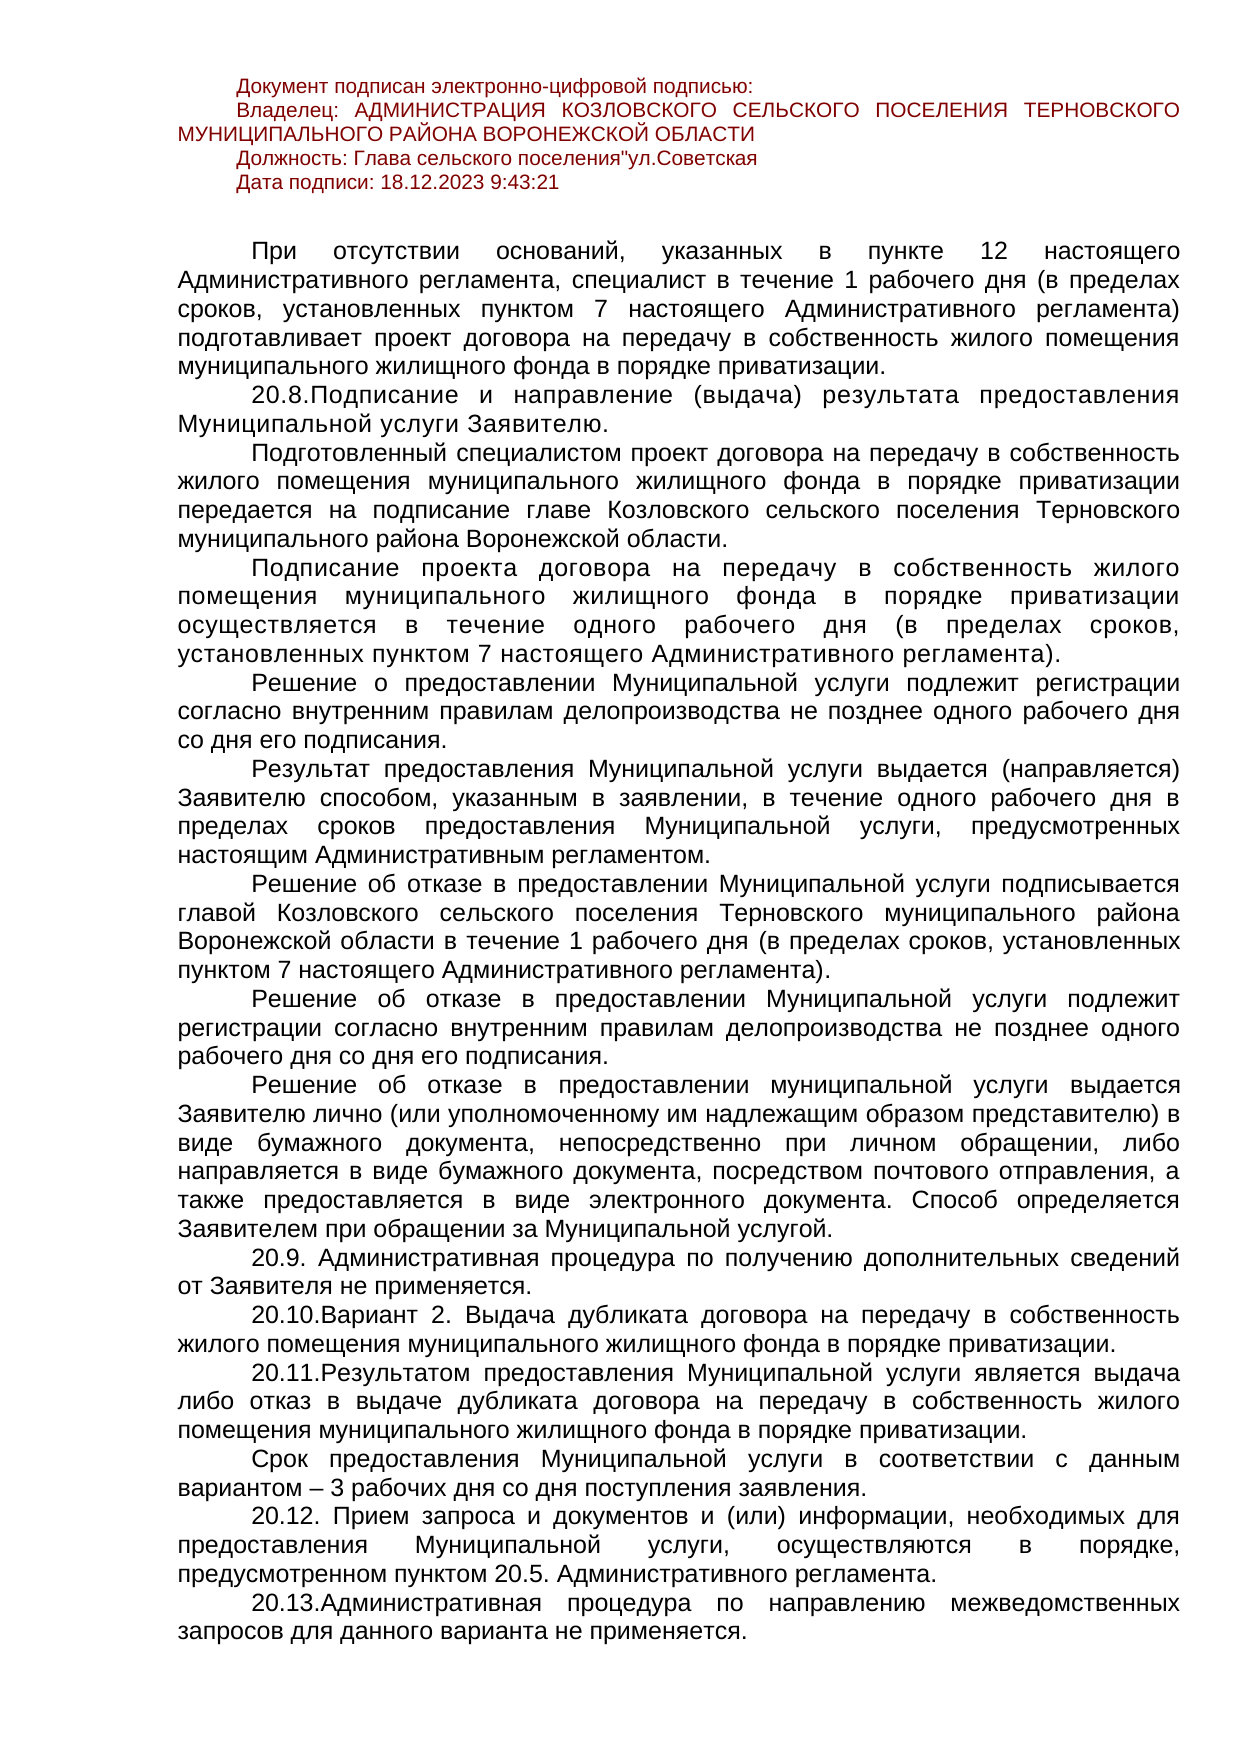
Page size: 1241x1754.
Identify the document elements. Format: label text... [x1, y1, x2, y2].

text Решение об отказе в предоставлении Муниципальной услуги подлежит регистрации согласно внутренним правилам делопроизводства не позднее одного рабочего дня со дня его подписания. [177, 984, 1181, 1070]
text Подготовленный специалистом проект договора на передачу в собственность жилого помещения муниципального жилищного фонда в порядке приватизации передается на подписание главе Козловского сельского поселения Терновского муниципального района Воронежской области. [177, 437, 1181, 552]
text Решение о предоставлении Муниципальной услуги подлежит регистрации согласно внутренним правилам делопроизводства не позднее одного рабочего дня со дня его подписания. [177, 667, 1181, 754]
text Срок предоставления Муниципальной услуги в соответствии с данным вариантом – 3 рабочих дня со дня поступления заявления. [177, 1444, 1181, 1501]
text Решение об отказе в предоставлении Муниципальной услуги подписывается главой Козловского сельского поселения Терновского муниципального района Воронежской области в течение 1 рабочего дня (в пределах сроков, установленных пунктом 7 настоящего Административного регламента). [177, 869, 1181, 984]
text 20.9. Административная процедура по получению дополнительных сведений от Заявителя не применяется. [177, 1242, 1181, 1300]
text 20.8.Подписание и направление (выдача) результата предоставления Муниципальной услуги Заявителю. [177, 380, 1181, 437]
text Результат предоставления Муниципальной услуги выдается (направляется) Заявителю способом, указанным в заявлении, в течение одного рабочего дня в пределах сроков предоставления Муниципальной услуги, предусмотренных настоящим Административным регламентом. [177, 754, 1181, 869]
text 20.13.Административная процедура по направлению межведомственных запросов для данного варианта не применяется. [177, 1587, 1181, 1645]
text 20.12. Прием запроса и документов и (или) информации, необходимых для предоставления Муниципальной услуги, осуществляются в порядке, предусмотренном пунктом 20.5. Административного регламента. [177, 1501, 1181, 1587]
text Решение об отказе в предоставлении муниципальной услуги выдается Заявителю лично (или уполномоченному им надлежащим образом представителю) в виде бумажного документа, непосредственно при личном обращении, либо направляется в виде бумажного документа, посредством почтового отправления, а также предоставляется в виде электронного документа. Способ определяется Заявителем при обращении за Муниципальной услугой. [177, 1070, 1181, 1242]
text 20.10.Вариант 2. Выдача дубликата договора на передачу в собственность жилого помещения муниципального жилищного фонда в порядке приватизации. [177, 1300, 1181, 1357]
text Подписание проекта договора на передачу в собственность жилого помещения муниципального жилищного фонда в порядке приватизации осуществляется в течение одного рабочего дня (в пределах сроков, установленных пунктом 7 настоящего Административного регламента). [177, 552, 1181, 667]
text 20.11.Результатом предоставления Муниципальной услуги является выдача либо отказ в выдаче дубликата договора на передачу в собственность жилого помещения муниципального жилищного фонда в порядке приватизации. [177, 1357, 1181, 1444]
text При отсутствии оснований, указанных в пункте 12 настоящего Административного регламента, специалист в течение 1 рабочего дня (в пределах сроков, установленных пунктом 7 настоящего Административного регламента) подготавливает проект договора на передачу в собственность жилого помещения муниципального жилищного фонда в порядке приватизации. [177, 236, 1181, 380]
